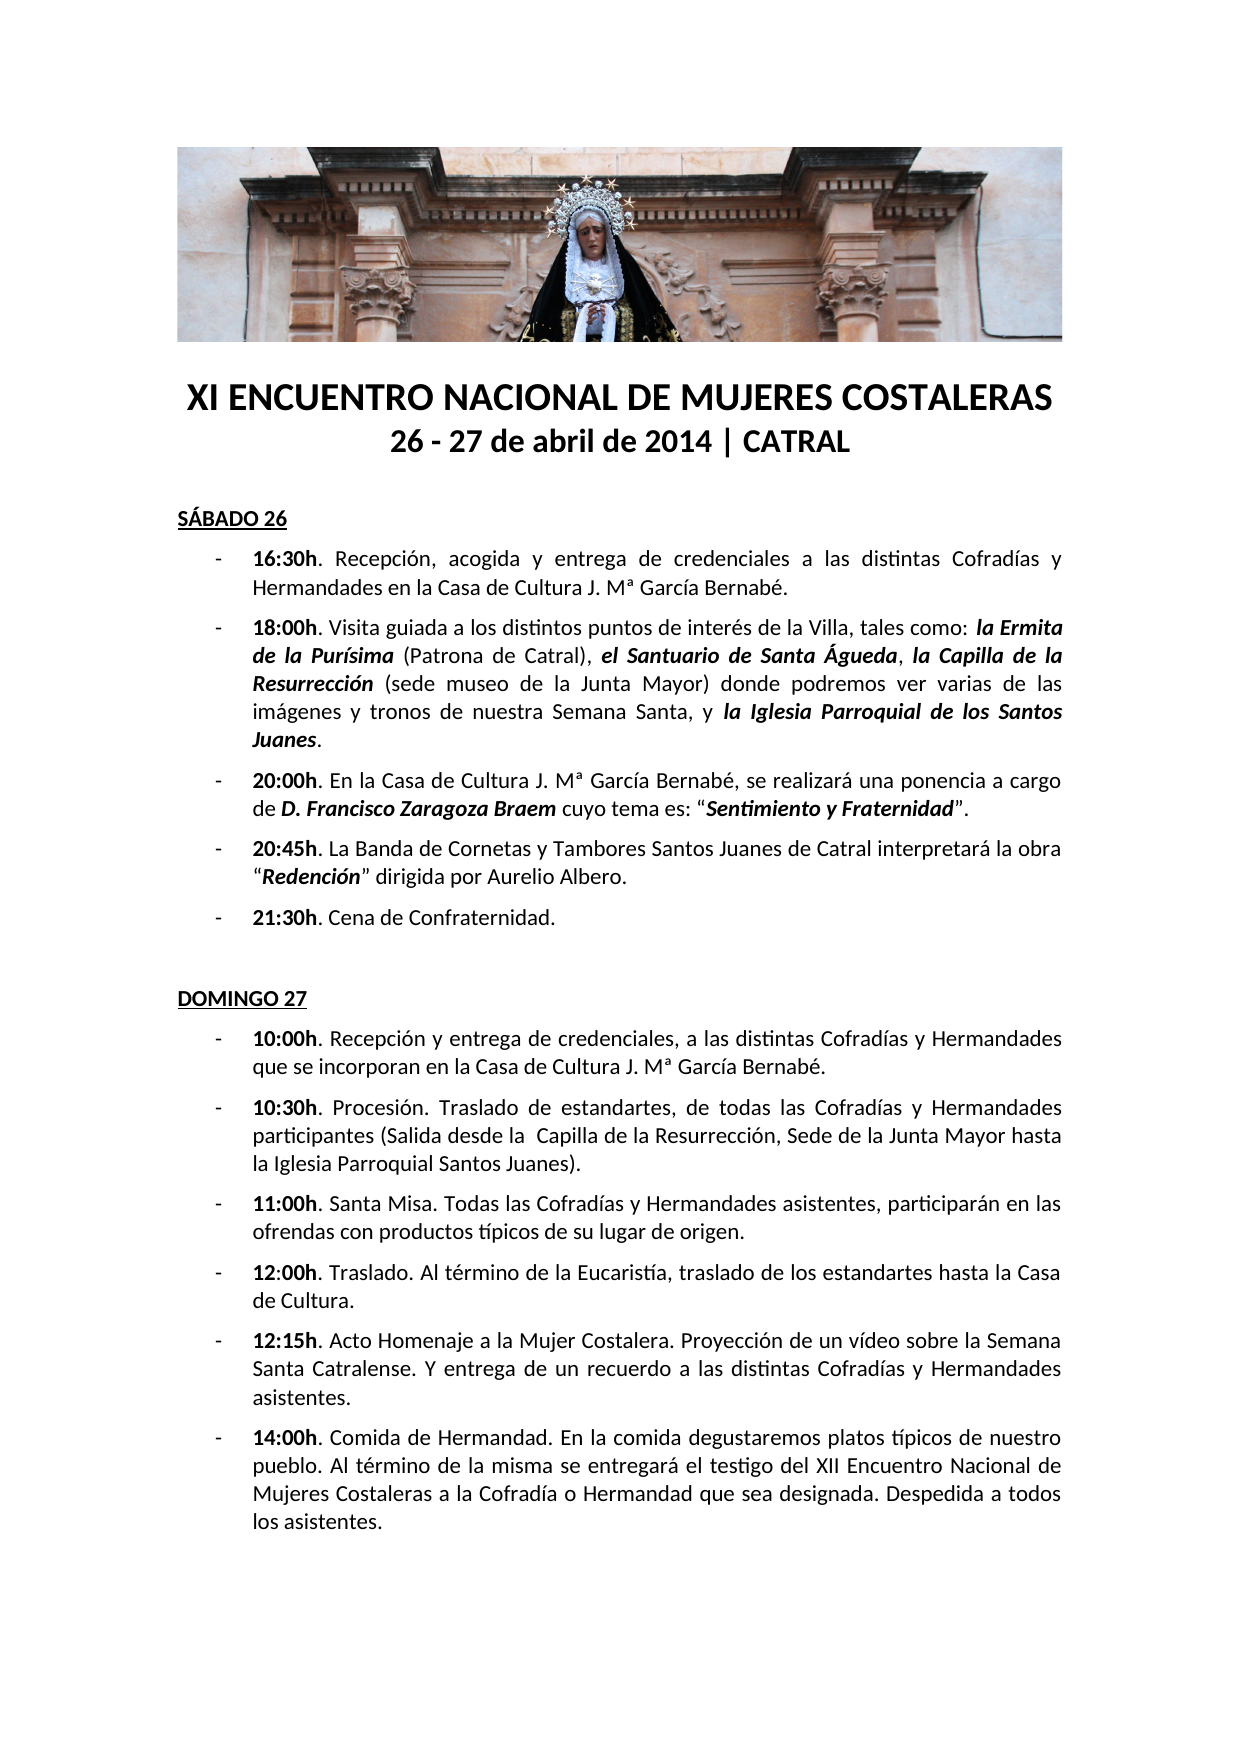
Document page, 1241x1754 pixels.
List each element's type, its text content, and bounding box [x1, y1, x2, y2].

text 26 - 27 de abril de 2014 | CATRAL [177, 420, 1063, 461]
list DOMINGO 27 [177, 984, 1063, 1012]
text 10:00h. Recepción y entrega de credenciales, a las distintas Cofradías y Hermandades que se incorporan en la Casa de Cultura J. Mª García Bernabé. [215, 1024, 1063, 1080]
text 12:15h. Acto Homenaje a la Mujer Costalera. Proyección de un vídeo sobre la Semana Santa Catralense. Y entrega de un recuerdo a las distintas Cofradías y Hermandades asistentes. [215, 1327, 1063, 1411]
text 20:45h. La Banda de Cornetas y Tambores Santos Juanes de Catral interpretará la obra “Redención” dirigida por Aurelio Albero. [215, 834, 1063, 890]
text 21:30h. Cena de Confraternidad. [215, 903, 1063, 931]
text 16:30h. Recepción, acogida y entrega de credenciales a las distintas Cofradías y Hermandades en la Casa de Cultura J. Mª García Bernabé. [215, 544, 1063, 601]
text 14:00h. Comida de Hermandad. En la comida degustaremos platos típicos de nuestro pueblo. Al término de la misma se entregará el testigo del XII Encuentro Nacional de Mujeres Costaleras a la Cofradía o Hermandad que sea designada. Despedida a todos los asistentes. [215, 1423, 1063, 1535]
text XI ENCUENTRO NACIONAL DE MUJERES COSTALERAS [177, 372, 1063, 420]
text 10:30h. Procesión. Traslado de estandartes, de todas las Cofradías y Hermandades participantes (Salida desde la Capilla de la Resurrección, Sede de la Junta Mayor hasta la Iglesia Parroquial Santos Juanes). [215, 1093, 1063, 1177]
text 18:00h. Visita guiada a los distintos puntos de interés de la Villa, tales como: la Ermita de la Purísima (Patrona de Catral), el Santuario de Santa Águeda, la Capilla de la Resurrección (sede museo de la Junta Mayor) donde podremos ver varias de las imágenes y tronos de nuestra Semana Santa, y la Iglesia Parroquial de los Santos Juanes. [215, 613, 1063, 753]
text 12:00h. Traslado. Al término de la Eucaristía, traslado de los estandartes hasta la Casa de Cultura. [215, 1258, 1063, 1314]
text 11:00h. Santa Misa. Todas las Cofradías y Hermandades asistentes, participarán en las ofrendas con productos típicos de su lugar de origen. [215, 1189, 1063, 1246]
picture [177, 147, 1063, 342]
text 20:00h. En la Casa de Cultura J. Mª García Bernabé, se realizará una ponencia a cargo de D. Francisco Zaragoza Braem cuyo tema es: “Sentimiento y Fraternidad”. [215, 766, 1063, 822]
list SÁBADO 26 [177, 504, 1063, 532]
